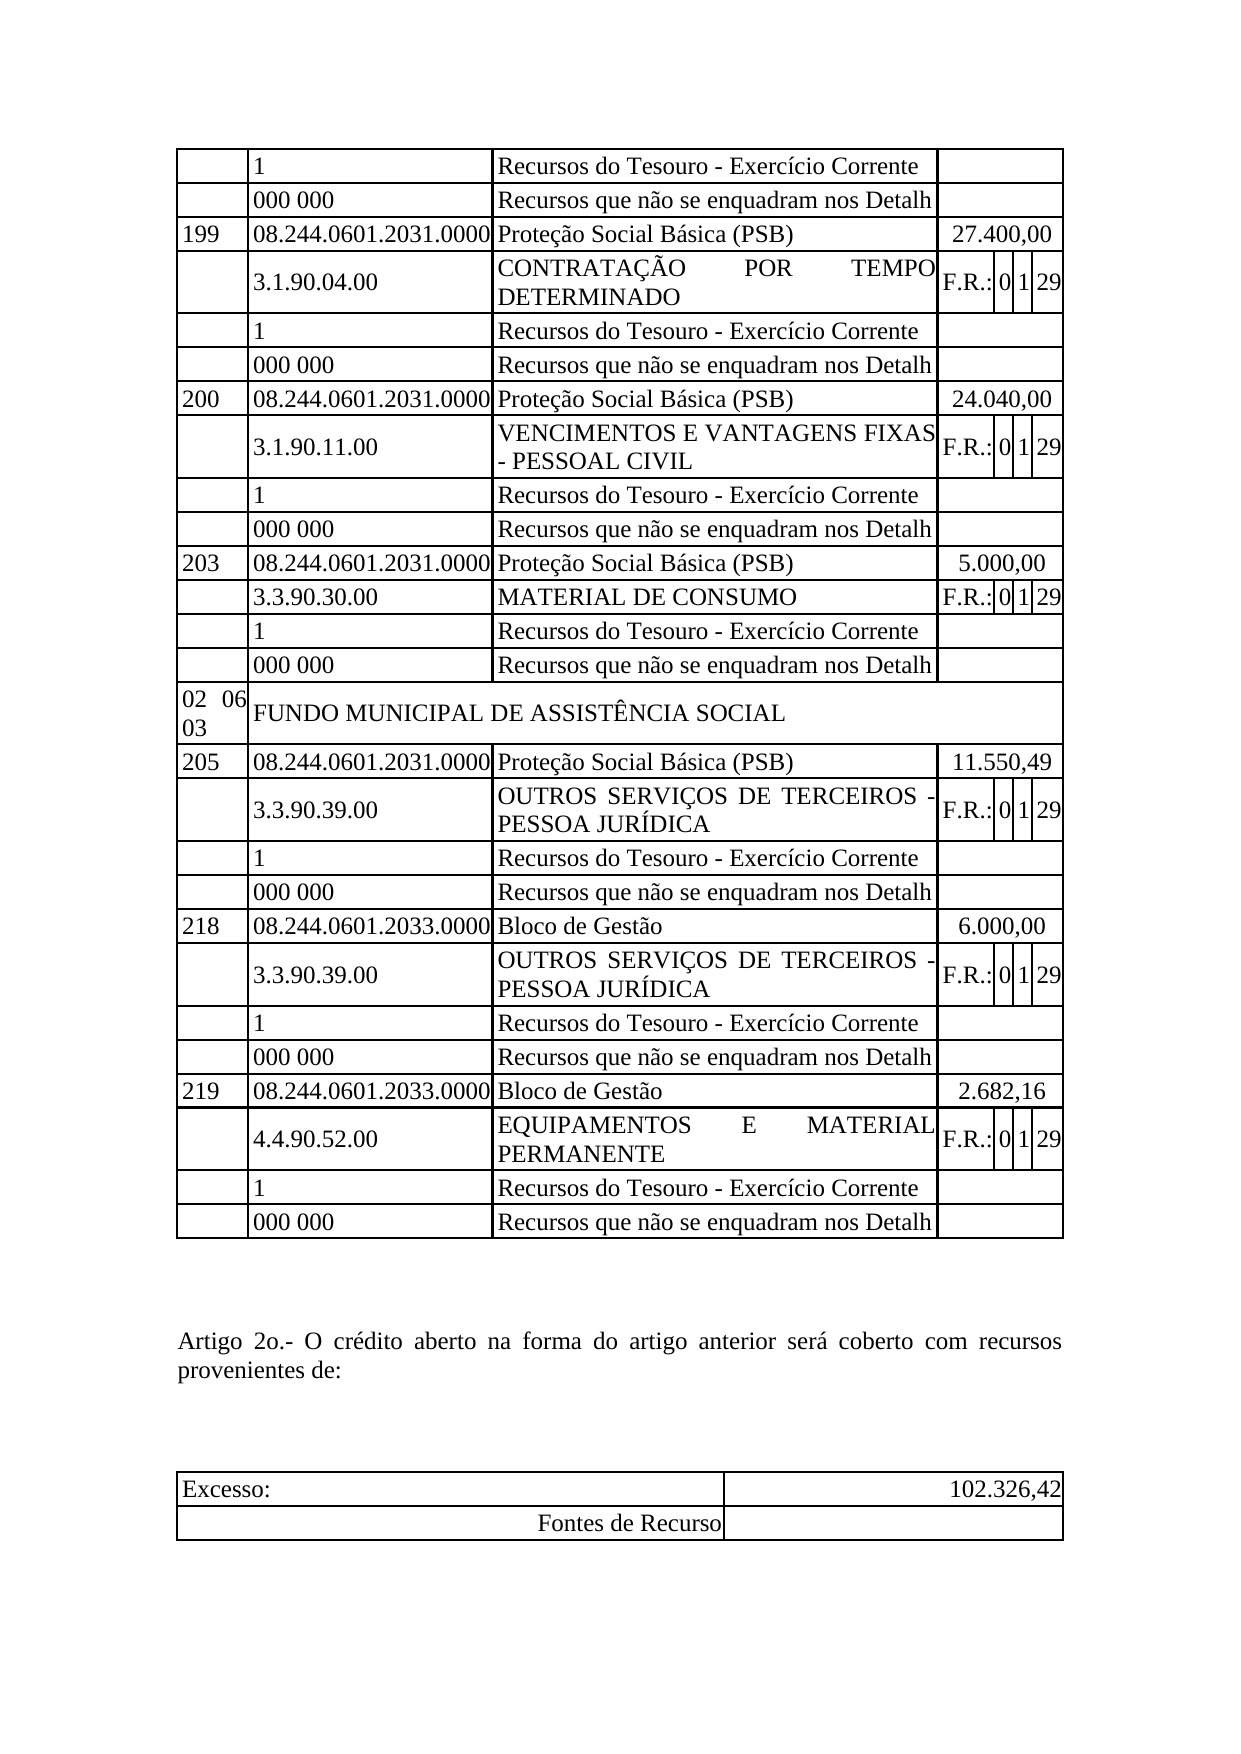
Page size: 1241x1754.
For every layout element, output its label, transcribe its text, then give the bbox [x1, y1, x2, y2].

table_cell 29 [1033, 1109, 1062, 1169]
table_cell 08.244.0601.2031.0000 [249, 547, 491, 579]
table_cell [725, 1507, 1062, 1539]
table_cell [178, 1007, 247, 1038]
table_cell [178, 479, 247, 511]
table_cell Bloco de Gestão [494, 910, 936, 942]
table_cell [939, 184, 1062, 216]
table_cell [939, 348, 1062, 380]
table_cell Proteção Social Básica (PSB) [494, 547, 936, 579]
table_cell 000 000 [249, 876, 491, 908]
table_cell 1 [1014, 252, 1031, 312]
table_cell 000 000 [249, 649, 491, 681]
table_cell 08.244.0601.2033.0000 [249, 1075, 491, 1106]
table_cell 4.4.90.52.00 [249, 1109, 491, 1169]
table_cell Recursos do Tesouro - Exercício Corrente [494, 479, 936, 511]
table_cell 5.000,00 [939, 547, 1062, 579]
table_cell [178, 348, 247, 380]
table_cell Proteção Social Básica (PSB) [494, 382, 936, 414]
table_cell 02 06 03 [178, 683, 247, 743]
table_cell CONTRATAÇÃO POR TEMPO DETERMINADO [494, 252, 936, 312]
table_cell 219 [178, 1075, 247, 1106]
table_cell 1 [249, 615, 491, 647]
table_cell F.R.: [939, 1109, 993, 1169]
table_cell [178, 944, 247, 1004]
table_cell 08.244.0601.2033.0000 [249, 910, 491, 942]
table_cell 1 [249, 842, 491, 874]
table_cell [178, 842, 247, 874]
table_cell [178, 649, 247, 681]
table_cell 000 000 [249, 348, 491, 380]
table_cell MATERIAL DE CONSUMO [494, 581, 936, 613]
table_cell 1 [249, 479, 491, 511]
table_cell F.R.: [939, 581, 993, 613]
table_cell [178, 150, 247, 182]
table_cell 08.244.0601.2031.0000 [249, 382, 491, 414]
table_cell F.R.: [939, 416, 993, 477]
table_cell Recursos do Tesouro - Exercício Corrente [494, 1171, 936, 1203]
table_cell [178, 513, 247, 545]
table_cell 000 000 [249, 184, 491, 216]
table_cell 000 000 [249, 1041, 491, 1072]
table_header 102.326,42 [725, 1473, 1062, 1505]
table_cell 11.550,49 [939, 745, 1062, 777]
table_cell Proteção Social Básica (PSB) [494, 218, 936, 249]
table_cell [939, 513, 1062, 545]
table_cell 1 [249, 1007, 491, 1038]
table_cell [939, 150, 1062, 182]
table_cell [178, 615, 247, 647]
table_cell 000 000 [249, 1205, 491, 1237]
table_cell OUTROS SERVIÇOS DE TERCEIROS - PESSOA JURÍDICA [494, 779, 936, 840]
table_cell [939, 1007, 1062, 1038]
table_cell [494, 184, 936, 216]
table_cell 2.682,16 [939, 1075, 1062, 1106]
table_cell Recursos do Tesouro - Exercício Corrente [494, 1007, 936, 1038]
table_cell Recursos do Tesouro - Exercício Corrente [494, 842, 936, 874]
table_cell [178, 581, 247, 613]
table_cell FUNDO MUNICIPAL DE ASSISTÊNCIA SOCIAL [249, 683, 1062, 743]
table_cell [939, 1171, 1062, 1203]
table_cell 0 [995, 416, 1012, 477]
table_cell VENCIMENTOS E VANTAGENS FIXAS - PESSOAL CIVIL [494, 416, 936, 477]
table_cell 1 [1014, 944, 1031, 1004]
table_cell 29 [1033, 944, 1062, 1004]
table_cell 205 [178, 745, 247, 777]
table_cell Recursos que não se enquadram nos Detalh [494, 1041, 936, 1072]
table_cell Recursos que não se enquadram nos Detalh [494, 649, 936, 681]
table_cell 1 [249, 150, 491, 182]
table_cell 6.000,00 [939, 910, 1062, 942]
table_cell F.R.: [939, 252, 993, 312]
table_cell 0 [995, 252, 1012, 312]
table_cell [939, 314, 1062, 346]
table_cell 29 [1033, 252, 1062, 312]
table_cell [939, 876, 1062, 908]
table_header Excesso: [178, 1473, 723, 1505]
table_cell 1 [1014, 1109, 1031, 1169]
table_cell Recursos que não se enquadram nos Detalh [494, 1205, 936, 1237]
table_cell 24.040,00 [939, 382, 1062, 414]
table_cell Recursos que não se enquadram nos Detalh [494, 348, 936, 380]
table_cell 3.1.90.04.00 [249, 252, 491, 312]
table_cell 29 [1033, 416, 1062, 477]
table_cell EQUIPAMENTOS E MATERIAL PERMANENTE [494, 1109, 936, 1169]
table_cell [939, 1205, 1062, 1237]
table_cell 1 [249, 1171, 491, 1203]
table_cell 0 [995, 581, 1012, 613]
table_cell 1 [1014, 416, 1031, 477]
table_cell 000 000 [249, 513, 491, 545]
table_cell 1 [1014, 581, 1031, 613]
table_cell 27.400,00 [939, 218, 1062, 249]
table_cell 08.244.0601.2031.0000 [249, 218, 491, 249]
table_cell 3.3.90.30.00 [249, 581, 491, 613]
text Artigo 2o.- O crédito aberto na forma do artigo anterior será coberto com recursos provenientes de: [177, 1326, 1063, 1384]
table_cell [939, 1041, 1062, 1072]
table_cell 0 [995, 779, 1012, 840]
table_cell [939, 479, 1062, 511]
table_cell 0 [995, 1109, 1012, 1169]
table_cell Recursos que não se enquadram nos Detalh [494, 876, 936, 908]
table_cell F.R.: [939, 779, 993, 840]
table_cell [939, 842, 1062, 874]
table_cell 199 [178, 218, 247, 249]
table_cell 08.244.0601.2031.0000 [249, 745, 491, 777]
table_cell Recursos do Tesouro - Exercício Corrente [494, 150, 936, 182]
table_cell [939, 615, 1062, 647]
table_cell 29 [1033, 779, 1062, 840]
table_cell Recursos do Tesouro - Exercício Corrente [494, 615, 936, 647]
table_cell OUTROS SERVIÇOS DE TERCEIROS - PESSOA JURÍDICA [494, 944, 936, 1004]
table_cell 3.3.90.39.00 [249, 779, 491, 840]
table_cell [178, 1205, 247, 1237]
table_cell [939, 649, 1062, 681]
table_cell Fontes de Recurso [178, 1507, 723, 1539]
table_cell 200 [178, 382, 247, 414]
table_cell Bloco de Gestão [494, 1075, 936, 1106]
table_cell [178, 416, 247, 477]
table_cell 203 [178, 547, 247, 579]
table_cell Recursos que não se enquadram nos Detalh [494, 513, 936, 545]
table_cell [178, 184, 247, 216]
table_cell 0 [995, 944, 1012, 1004]
table_cell Proteção Social Básica (PSB) [494, 745, 936, 777]
table_cell 218 [178, 910, 247, 942]
table_cell [178, 779, 247, 840]
table_cell 3.1.90.11.00 [249, 416, 491, 477]
table_cell 1 [1014, 779, 1031, 840]
table_cell [178, 876, 247, 908]
table_cell F.R.: [939, 944, 993, 1004]
table_cell [178, 1171, 247, 1203]
table_cell 3.3.90.39.00 [249, 944, 491, 1004]
table_cell [178, 314, 247, 346]
table_cell 1 [249, 314, 491, 346]
table_cell [178, 1041, 247, 1072]
table_cell [178, 1109, 247, 1169]
table_cell 29 [1033, 581, 1062, 613]
table_cell [178, 252, 247, 312]
table_cell Recursos do Tesouro - Exercício Corrente [494, 314, 936, 346]
